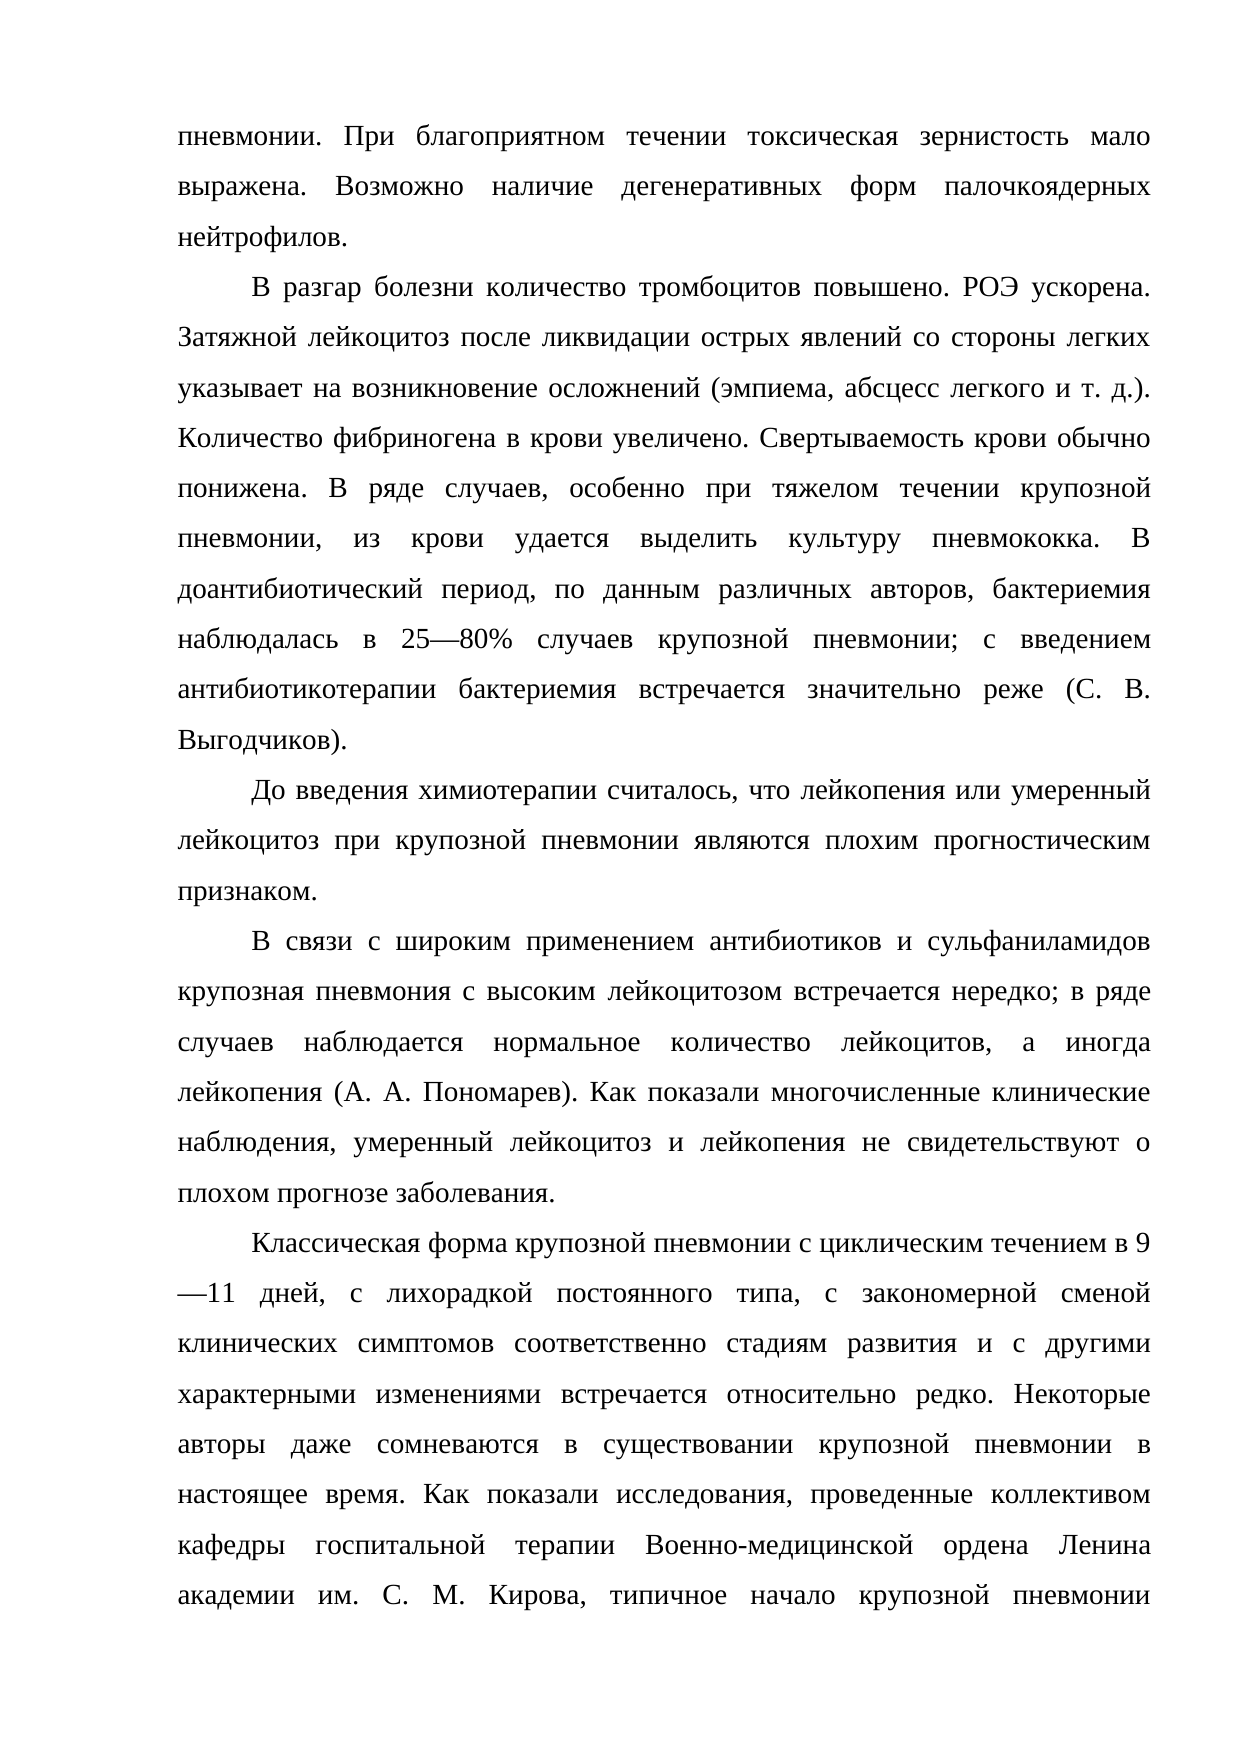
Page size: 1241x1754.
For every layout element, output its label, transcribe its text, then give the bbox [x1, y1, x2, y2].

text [177, 1225, 1152, 1611]
text До введения химиотерапии считалось, что лейкопения или умеренный лейкоцитоз при крупозной пневмонии являются плохим прогностическим признаком. [177, 772, 1152, 906]
text В связи с широким применением антибиотиков и сульфаниламидов крупозная пневмония с высоким лейкоцитозом встречается нередко; в ряде случаев наблюдается нормальное количество лейкоцитов, а иногда лейкопения (А. А. Пономарев). Как показали многочисленные клинические наблюдения, умеренный лейкоцитоз и лейкопения не свидетельствуют о плохом прогнозе заболевания. [177, 923, 1152, 1208]
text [177, 118, 1152, 252]
text В разгар болезни количество тромбоцитов повышено. РОЭ ускорена. Затяжной лейкоцитоз после ликвидации острых явлений со стороны легких указывает на возникновение осложнений (эмпиема, абсцесс легкого и т. д.). Количество фибриногена в крови увеличено. Свертываемость крови обычно понижена. В ряде случаев, особенно при тяжелом течении крупозной пневмонии, из крови удается выделить культуру пневмококка. В доантибиотический период, по данным различных авторов, бактериемия наблюдалась в 25—80% случаев крупозной пневмонии; с введением антибиотикотерапии бактериемия встречается значительно реже (С. В. Выгодчиков). [177, 269, 1152, 755]
